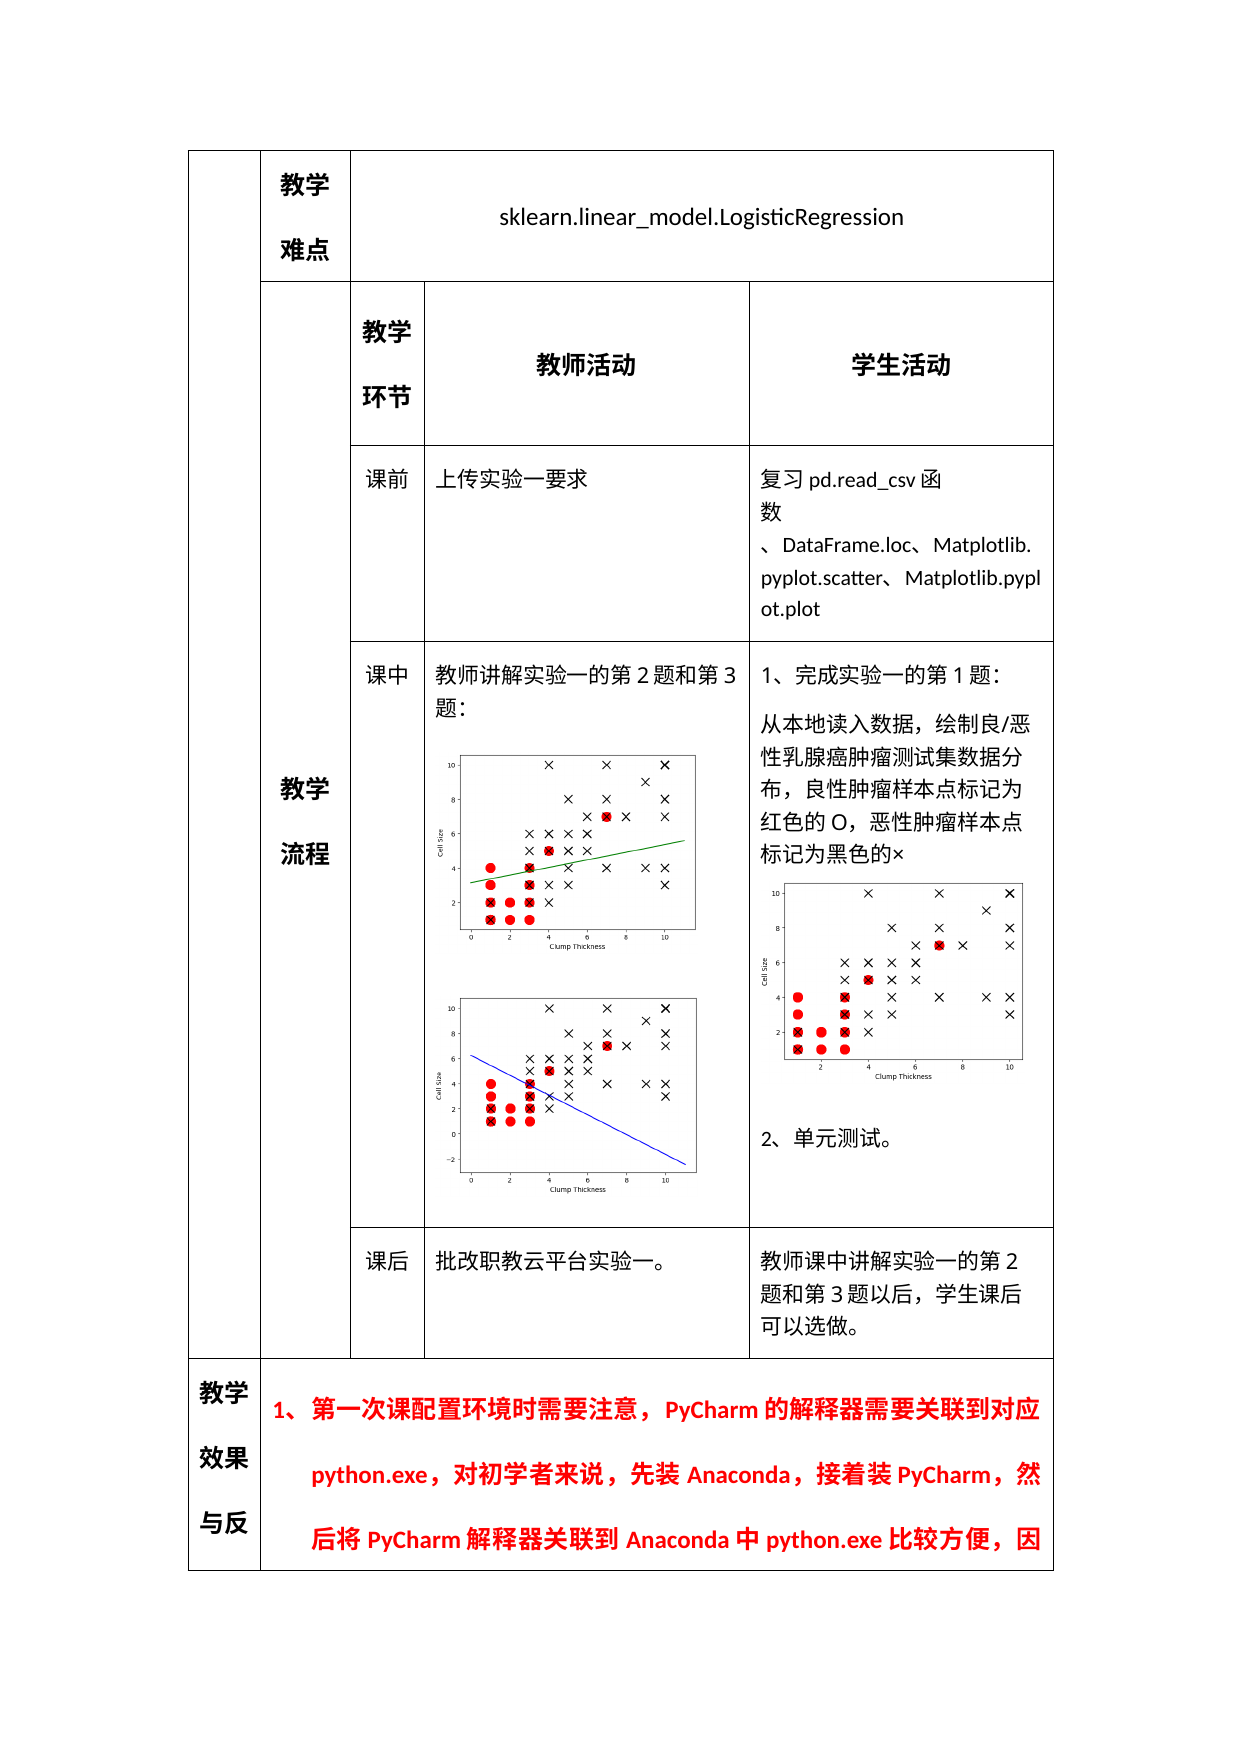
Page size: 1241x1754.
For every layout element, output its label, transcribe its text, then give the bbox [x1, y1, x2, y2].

table_cell 课后 [351, 1228, 424, 1358]
table_cell 复习pd.read_csv函数、DataFrame.loc、Matplotlib.pyplot.scatter、Matplotlib.pyplot.plot [750, 446, 1053, 641]
table_cell 教师讲解实验一的第2题和第3题： [425, 642, 749, 1227]
picture [435, 996, 698, 1197]
table_cell 教学环节 [351, 282, 424, 444]
table_cell 批改职教云平台实验一。 [425, 1228, 749, 1358]
picture [760, 881, 1025, 1084]
table_cell 教师活动 [425, 282, 749, 444]
table_cell 上传实验一要求 [425, 446, 749, 641]
table_cell 学生活动 [750, 282, 1053, 444]
table_cell 教学效果与反思 [189, 1359, 260, 1570]
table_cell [261, 1359, 1053, 1570]
table_cell 1、完成实验一的第1题： 从本地读入数据，绘制良/恶性乳腺癌肿瘤测试集数据分布，良性肿瘤样本点标记为红色的Ο，恶性肿瘤样本点标记为黑色的× 2、单元测试。 [750, 642, 1053, 1227]
table_cell sklearn.linear_model.LogisticRegression [351, 151, 1053, 281]
table_cell 课前 [351, 446, 424, 641]
table_cell 教师课中讲解实验一的第2题和第3题以后，学生课后可以选做。 [750, 1228, 1053, 1358]
picture [435, 752, 698, 954]
table_cell 教学流程 [261, 282, 350, 1358]
table_cell 课中 [351, 642, 424, 1227]
table_cell 教学难点 [261, 151, 350, 281]
